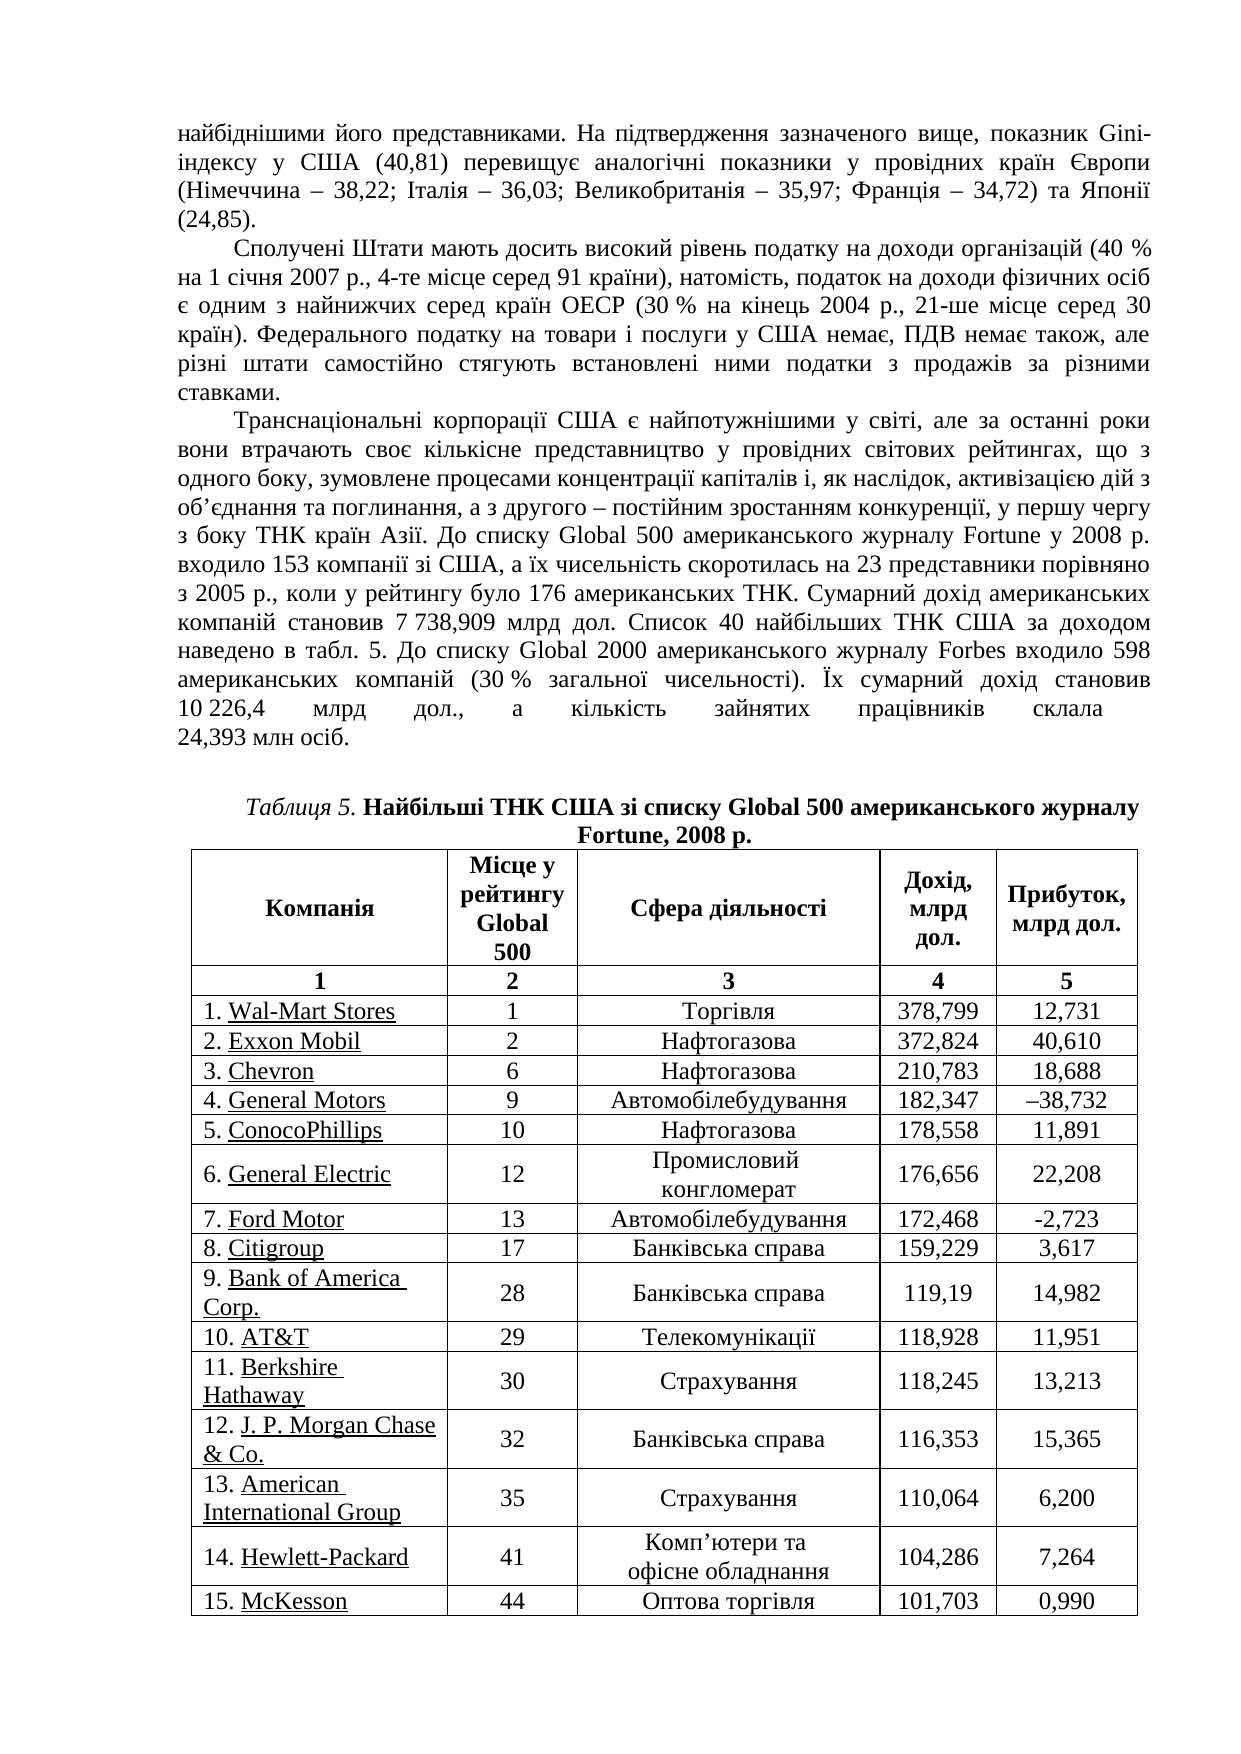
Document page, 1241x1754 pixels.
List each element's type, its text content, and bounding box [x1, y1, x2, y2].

text Таблиця 5. Найбільші ТНК США зі списку Global 500 американського журналу Fortune, 2008 р. [177, 792, 1152, 849]
table_cell Банківська справа [578, 1410, 879, 1468]
table_cell 13,213 [997, 1352, 1137, 1409]
table_cell 159,229 [881, 1234, 996, 1262]
table_header Компанія [192, 850, 447, 965]
table_cell 2. Exxon Mobil [192, 1026, 447, 1055]
table_cell 6 [448, 1056, 577, 1084]
table_cell 15. McKesson [192, 1586, 447, 1614]
table_cell Автомобілебудування [578, 1086, 879, 1114]
table_cell Автомобілебудування [578, 1204, 879, 1232]
table_cell 6,200 [997, 1469, 1137, 1526]
table_cell Страхування [578, 1352, 879, 1409]
table_cell 119,19 [881, 1263, 996, 1321]
table_cell Нафтогазова [578, 1026, 879, 1055]
table_cell 4. General Motors [192, 1086, 447, 1114]
table_cell 3 [578, 966, 879, 995]
table_cell 3. Chevron [192, 1056, 447, 1084]
table_header Сфера діяльності [578, 850, 879, 965]
table_cell 110,064 [881, 1469, 996, 1526]
table_cell 41 [448, 1527, 577, 1585]
table_cell 10 [448, 1115, 577, 1144]
table_cell 11. Berkshire Hathaway [192, 1352, 447, 1409]
table_cell 101,703 [881, 1586, 996, 1614]
table_cell 0,990 [997, 1586, 1137, 1614]
table_cell 2 [448, 966, 577, 995]
table_cell Комп’ютери та офісне обладнання [578, 1527, 879, 1585]
table_cell 15,365 [997, 1410, 1137, 1468]
table_cell 7. Ford Motor [192, 1204, 447, 1232]
table_cell 13. American International Group [192, 1469, 447, 1526]
table_cell 178,558 [881, 1115, 996, 1144]
table_cell Телекомунікації [578, 1322, 879, 1351]
table_cell 12,731 [997, 996, 1137, 1025]
table_cell 378,799 [881, 996, 996, 1025]
table_cell 12. J. P. Morgan Chase & Co. [192, 1410, 447, 1468]
table_cell Промисловий конгломерат [578, 1145, 879, 1203]
table_cell 9. Bank of America Corp. [192, 1263, 447, 1321]
table_cell 4 [881, 966, 996, 995]
table_cell 17 [448, 1234, 577, 1262]
table_cell Торгівля [578, 996, 879, 1025]
table_cell 11,891 [997, 1115, 1137, 1144]
table_cell -2,723 [997, 1204, 1137, 1232]
table_cell 8. Citigroup [192, 1234, 447, 1262]
table_cell 10. AT&T [192, 1322, 447, 1351]
table_header Місце у рейтингу Global 500 [448, 850, 577, 965]
table_cell 28 [448, 1263, 577, 1321]
table_cell 116,353 [881, 1410, 996, 1468]
table_cell 2 [448, 1026, 577, 1055]
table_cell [578, 1586, 879, 1614]
table_cell 118,245 [881, 1352, 996, 1409]
table_cell 5 [997, 966, 1137, 995]
table_cell 1. Wal-Mart Stores [192, 996, 447, 1025]
table_cell 210,783 [881, 1056, 996, 1084]
table_cell Банківська справа [578, 1263, 879, 1321]
table_cell 1 [448, 996, 577, 1025]
table_cell 6. General Electric [192, 1145, 447, 1203]
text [177, 118, 1152, 233]
text Транснаціональні корпорації США є найпотужнішими у світі, але за останні роки вони втрачають своє кількісне представництво у провідних світових рейтингах, що з одного боку, зумовлене процесами концентрації капіталів і, як наслідок, активізацією дій з об’єднання та поглинання, а з другого – постійним зростанням конкуренції, у першу чергу з боку ТНК країн Азії. До списку Global 500 американського журналу Fortune у 2008 р. входило 153 компанії зі США, а їх чисельність скоротилась на 23 представники порівняно з 2005 р., коли у рейтингу було 176 американських ТНК. Сумарний дохід американських компаній становив 7 738,909 млрд дол. Список 40 найбільших ТНК США за доходом наведено в табл. 5. До списку Global 2000 американського журналу Forbes входило 598 американських компаній (30 % загальної чисельності). Їх сумарний дохід становив 10 226,4 млрд дол., а кількість зайнятих працівників склала 24,393 млн осіб. [177, 406, 1152, 751]
table_cell 13 [448, 1204, 577, 1232]
table_cell 22,208 [997, 1145, 1137, 1203]
table_cell 9 [448, 1086, 577, 1114]
table_cell 7,264 [997, 1527, 1137, 1585]
table_cell 104,286 [881, 1527, 996, 1585]
table_cell 12 [448, 1145, 577, 1203]
table_cell 3,617 [997, 1234, 1137, 1262]
table_cell 5. ConocoPhillips [192, 1115, 447, 1144]
table_cell Банківська справа [578, 1234, 879, 1262]
table_cell Страхування [578, 1469, 879, 1526]
table_header Прибуток, млрд дол. [997, 850, 1137, 965]
table_cell 40,610 [997, 1026, 1137, 1055]
table_cell 32 [448, 1410, 577, 1468]
table_cell 30 [448, 1352, 577, 1409]
table_cell 29 [448, 1322, 577, 1351]
text Сполучені Штати мають досить високий рівень податку на доходи організацій (40 % на 1 січня 2007 р., 4-те місце серед 91 країни), натомість, податок на доходи фізичних осіб є одним з найнижчих серед країн ОЕСР (30 % на кінець 2004 р., 21-ше місце серед 30 країн). Федерального податку на товари і послуги у США немає, ПДВ немає також, але різні штати самостійно стягують встановлені ними податки з продажів за різними ставками. [177, 233, 1152, 406]
table_cell 35 [448, 1469, 577, 1526]
table_cell 44 [448, 1586, 577, 1614]
table_cell 11,951 [997, 1322, 1137, 1351]
table_cell 372,824 [881, 1026, 996, 1055]
table_cell Нафтогазова [578, 1115, 879, 1144]
table_cell 18,688 [997, 1056, 1137, 1084]
table_cell –38,732 [997, 1086, 1137, 1114]
table_cell 172,468 [881, 1204, 996, 1232]
table_cell 1 [192, 966, 447, 995]
table_cell 118,928 [881, 1322, 996, 1351]
table_cell 182,347 [881, 1086, 996, 1114]
table_cell 14. Hewlett-Packard [192, 1527, 447, 1585]
table_header Дохід, млрд дол. [881, 850, 996, 965]
table_cell Нафтогазова [578, 1056, 879, 1084]
table_cell 176,656 [881, 1145, 996, 1203]
table_cell 14,982 [997, 1263, 1137, 1321]
